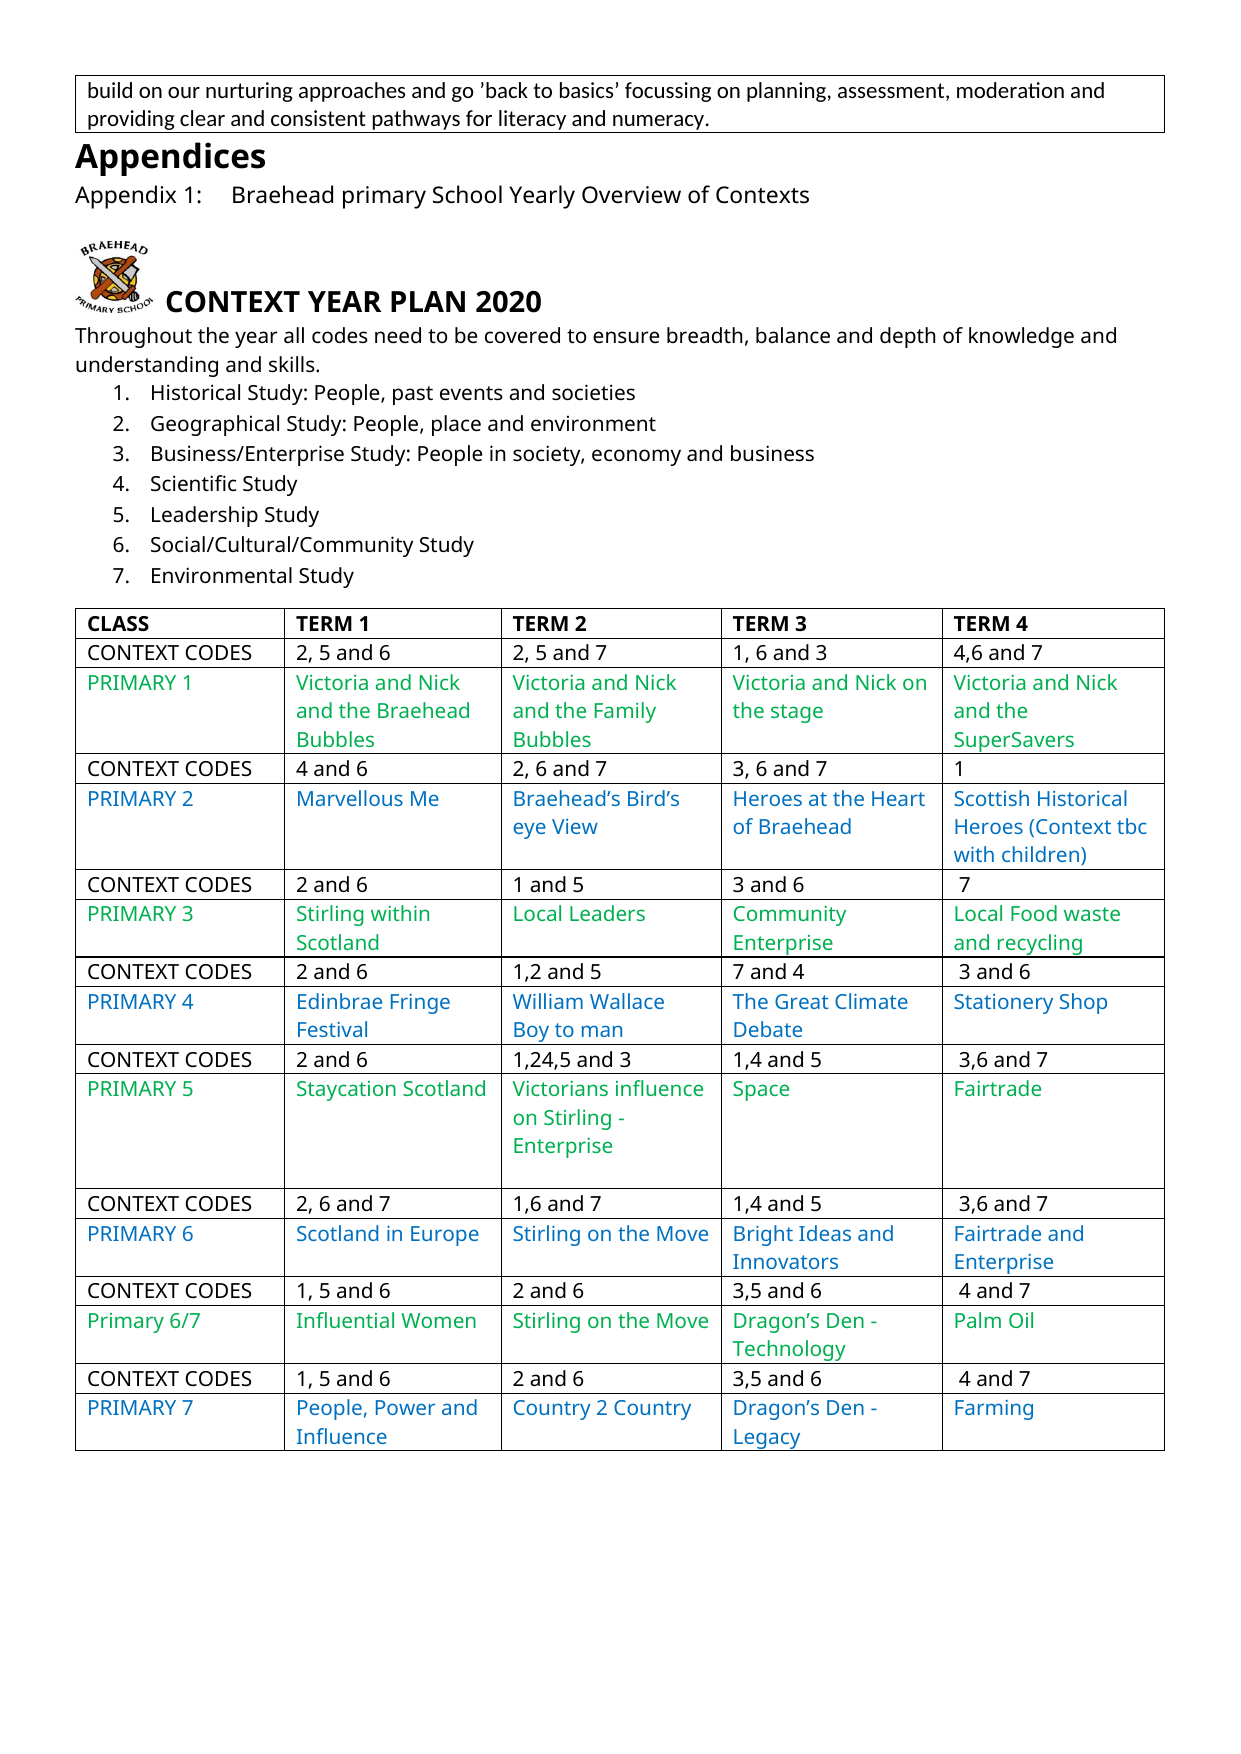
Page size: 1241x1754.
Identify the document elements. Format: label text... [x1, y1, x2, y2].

table_cell 3,6 and 7 [943, 1189, 1164, 1218]
table_cell 3,5 and 6 [722, 1364, 942, 1392]
table_cell PRIMARY 2 [76, 784, 284, 869]
table_cell Local Leaders [502, 900, 721, 956]
table_cell Victorians influence on Stirling - Enterprise [502, 1074, 721, 1188]
table_cell Scottish Historical Heroes (Context tbc with children) [943, 784, 1164, 869]
table_cell William Wallace Boy to man [502, 987, 721, 1044]
table_cell 2, 5 and 6 [285, 639, 501, 667]
table_cell 1,6 and 7 [502, 1189, 721, 1218]
table_cell 2 and 6 [285, 1045, 501, 1073]
table_cell 2 and 6 [502, 1364, 721, 1392]
table_cell 4,6 and 7 [943, 639, 1164, 667]
table_cell Heroes at the Heart of Braehead [722, 784, 942, 869]
table_cell 2 and 6 [285, 870, 501, 898]
table_cell Edinbrae Fringe Festival [285, 987, 501, 1044]
table_cell Victoria and Nick and the Braehead Bubbles [285, 668, 501, 753]
list Leadership Study [112, 500, 1165, 528]
table_cell CONTEXT CODES [76, 754, 284, 783]
text Appendix 1: Braehead primary School Yearly Overview of Contexts [75, 178, 1165, 210]
table_cell PRIMARY 3 [76, 900, 284, 956]
table_cell CONTEXT CODES [76, 1364, 284, 1392]
list Scientific Study [112, 469, 1165, 498]
table_header TERM 4 [943, 609, 1164, 637]
table_cell 2 and 6 [502, 1277, 721, 1305]
table_cell The Great Climate Debate [722, 987, 942, 1044]
table_cell Scotland in Europe [285, 1219, 501, 1276]
table_cell Victoria and Nick on the stage [722, 668, 942, 753]
table_cell 1 and 5 [502, 870, 721, 898]
table_cell Fairtrade and Enterprise [943, 1219, 1164, 1276]
table_cell CONTEXT CODES [76, 1045, 284, 1073]
table_cell CONTEXT CODES [76, 1189, 284, 1218]
table_cell CONTEXT CODES [76, 870, 284, 898]
table_cell 3 and 6 [722, 870, 942, 898]
text CONTEXT YEAR PLAN 2020 [75, 241, 1165, 321]
table_cell 3,6 and 7 [943, 1045, 1164, 1073]
table_cell 1,4 and 5 [722, 1045, 942, 1073]
list Business/Enterprise Study: People in society, economy and business [112, 439, 1165, 468]
table_cell Fairtrade [943, 1074, 1164, 1188]
table_header TERM 1 [285, 609, 501, 637]
table_cell 1,2 and 5 [502, 958, 721, 986]
table_cell 1, 5 and 6 [285, 1277, 501, 1305]
table_cell 1, 6 and 3 [722, 639, 942, 667]
table_cell 1, 5 and 6 [285, 1364, 501, 1392]
list Geographical Study: People, place and environment [112, 409, 1165, 437]
table_cell PRIMARY 4 [76, 987, 284, 1044]
table_cell Stirling within Scotland [285, 900, 501, 956]
table_header CLASS [76, 609, 284, 637]
table_cell Victoria and Nick and the Family Bubbles [502, 668, 721, 753]
table_cell Primary 6/7 [76, 1306, 284, 1363]
list Historical Study: People, past events and societies [112, 378, 1165, 407]
table_cell Dragon’s Den - Technology [722, 1306, 942, 1363]
table_cell PRIMARY 5 [76, 1074, 284, 1188]
table_cell 3, 6 and 7 [722, 754, 942, 783]
table_cell PRIMARY 7 [76, 1394, 284, 1450]
table_cell 7 [943, 870, 1164, 898]
table_cell Country 2 Country [502, 1394, 721, 1450]
table_cell PRIMARY 6 [76, 1219, 284, 1276]
table_cell CONTEXT CODES [76, 1277, 284, 1305]
table_cell Space [722, 1074, 942, 1188]
table_cell 2 and 6 [285, 958, 501, 986]
table_cell 1 [943, 754, 1164, 783]
table_cell Braehead’s Bird’s eye View [502, 784, 721, 869]
table_cell 2, 6 and 7 [502, 754, 721, 783]
table_cell Staycation Scotland [285, 1074, 501, 1188]
list Social/Cultural/Community Study [112, 530, 1165, 559]
table_cell Bright Ideas and Innovators [722, 1219, 942, 1276]
text Appendices [75, 133, 1165, 178]
table_cell 1,24,5 and 3 [502, 1045, 721, 1073]
table_cell 2, 6 and 7 [285, 1189, 501, 1218]
table_cell 3 and 6 [943, 958, 1164, 986]
table_cell 1,4 and 5 [722, 1189, 942, 1218]
picture [75, 241, 153, 313]
table_cell Farming [943, 1394, 1164, 1450]
table_cell 4 and 7 [943, 1277, 1164, 1305]
table_cell Palm Oil [943, 1306, 1164, 1363]
table_header TERM 3 [722, 609, 942, 637]
table_cell CONTEXT CODES [76, 639, 284, 667]
list Environmental Study [112, 561, 1165, 589]
table_cell People, Power and Influence [285, 1394, 501, 1450]
table_cell Stirling on the Move [502, 1219, 721, 1276]
table_cell 4 and 6 [285, 754, 501, 783]
table_cell CONTEXT CODES [76, 958, 284, 986]
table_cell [76, 76, 1164, 132]
table_cell PRIMARY 1 [76, 668, 284, 753]
table_cell 7 and 4 [722, 958, 942, 986]
table_cell Community Enterprise [722, 900, 942, 956]
table_cell Victoria and Nick and the SuperSavers [943, 668, 1164, 753]
table_cell 3,5 and 6 [722, 1277, 942, 1305]
table_cell Marvellous Me [285, 784, 501, 869]
table_header TERM 2 [502, 609, 721, 637]
table_cell Stationery Shop [943, 987, 1164, 1044]
table_cell Influential Women [285, 1306, 501, 1363]
table_cell 4 and 7 [943, 1364, 1164, 1392]
table_cell Local Food waste and recycling [943, 900, 1164, 956]
table_cell Stirling on the Move [502, 1306, 721, 1363]
table_cell Dragon’s Den - Legacy [722, 1394, 942, 1450]
text Throughout the year all codes need to be covered to ensure breadth, balance and depth of knowledge and understanding and skills. [75, 321, 1165, 378]
table_cell 2, 5 and 7 [502, 639, 721, 667]
